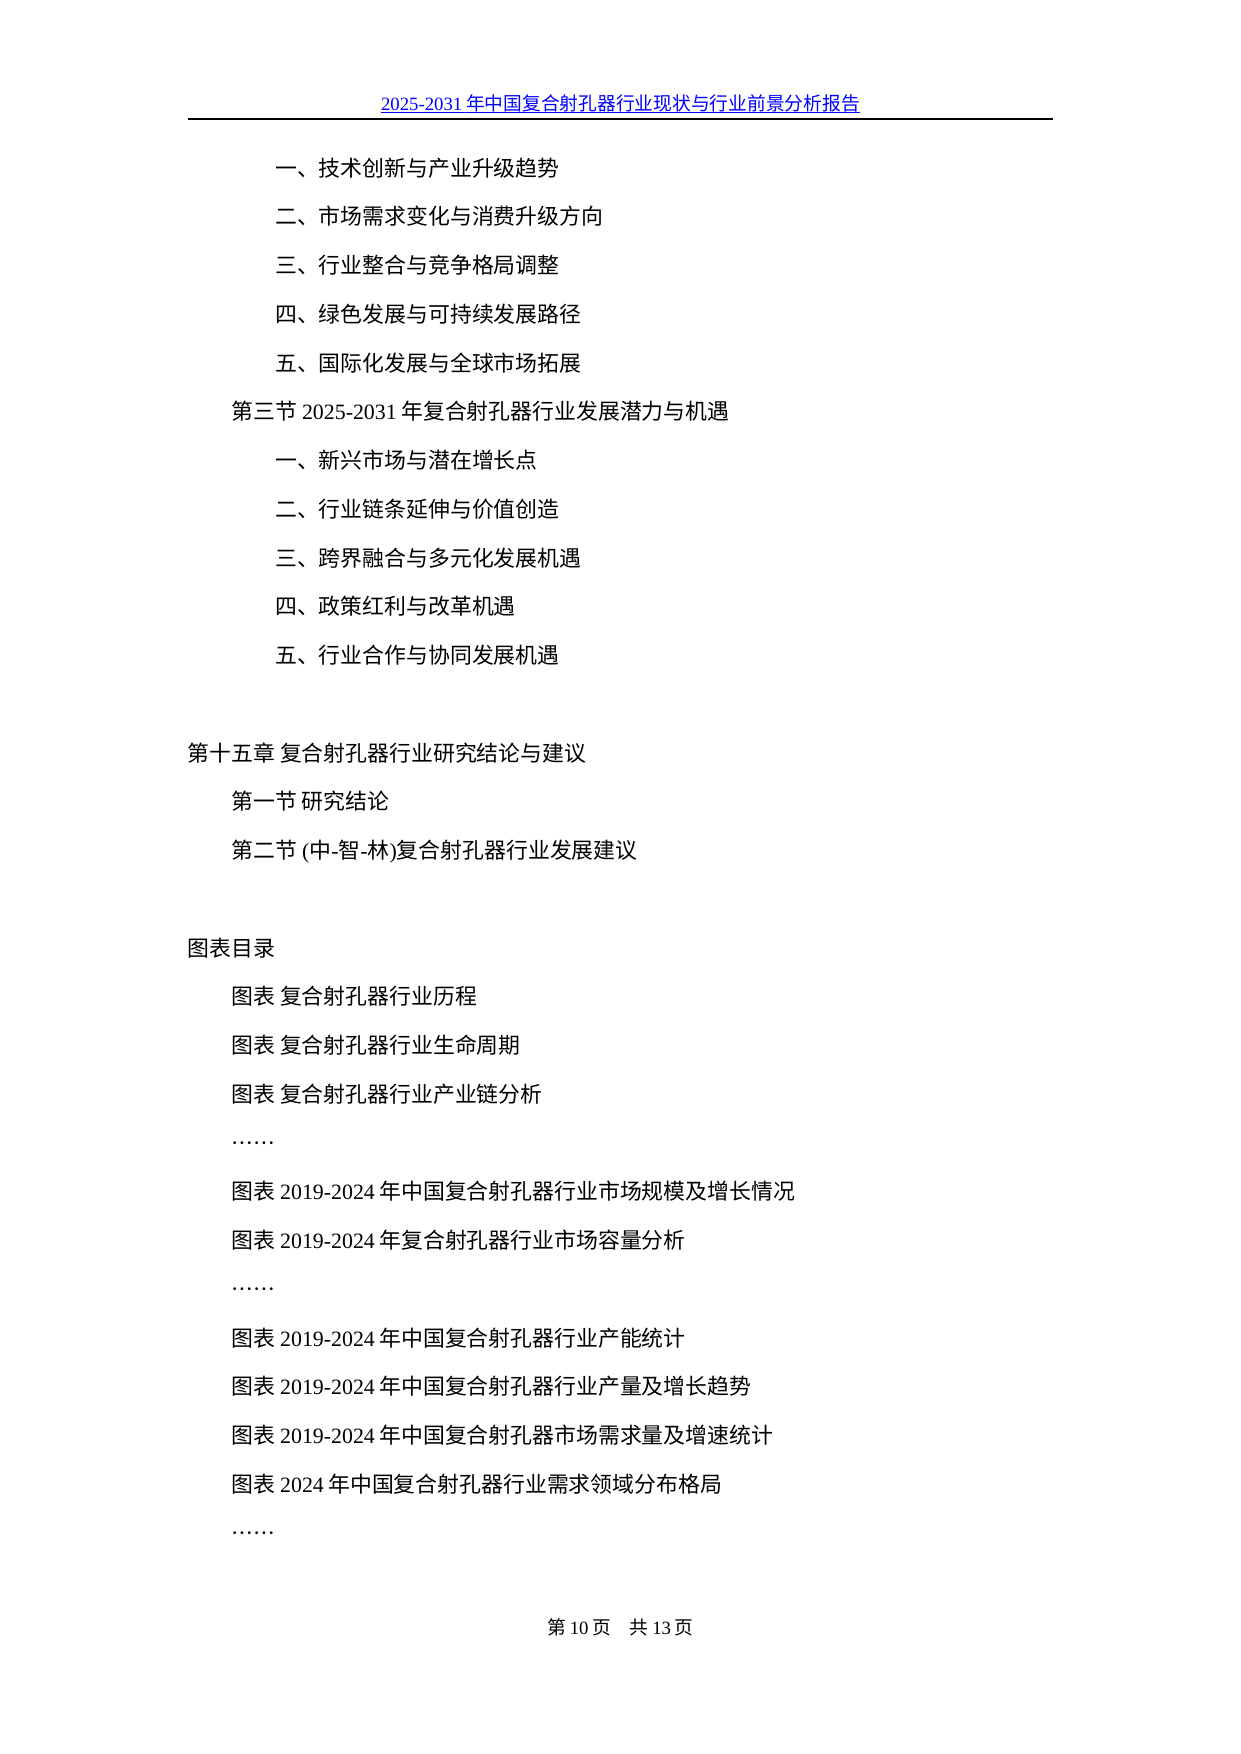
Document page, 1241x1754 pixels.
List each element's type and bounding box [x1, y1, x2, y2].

text [187, 150, 1053, 1548]
